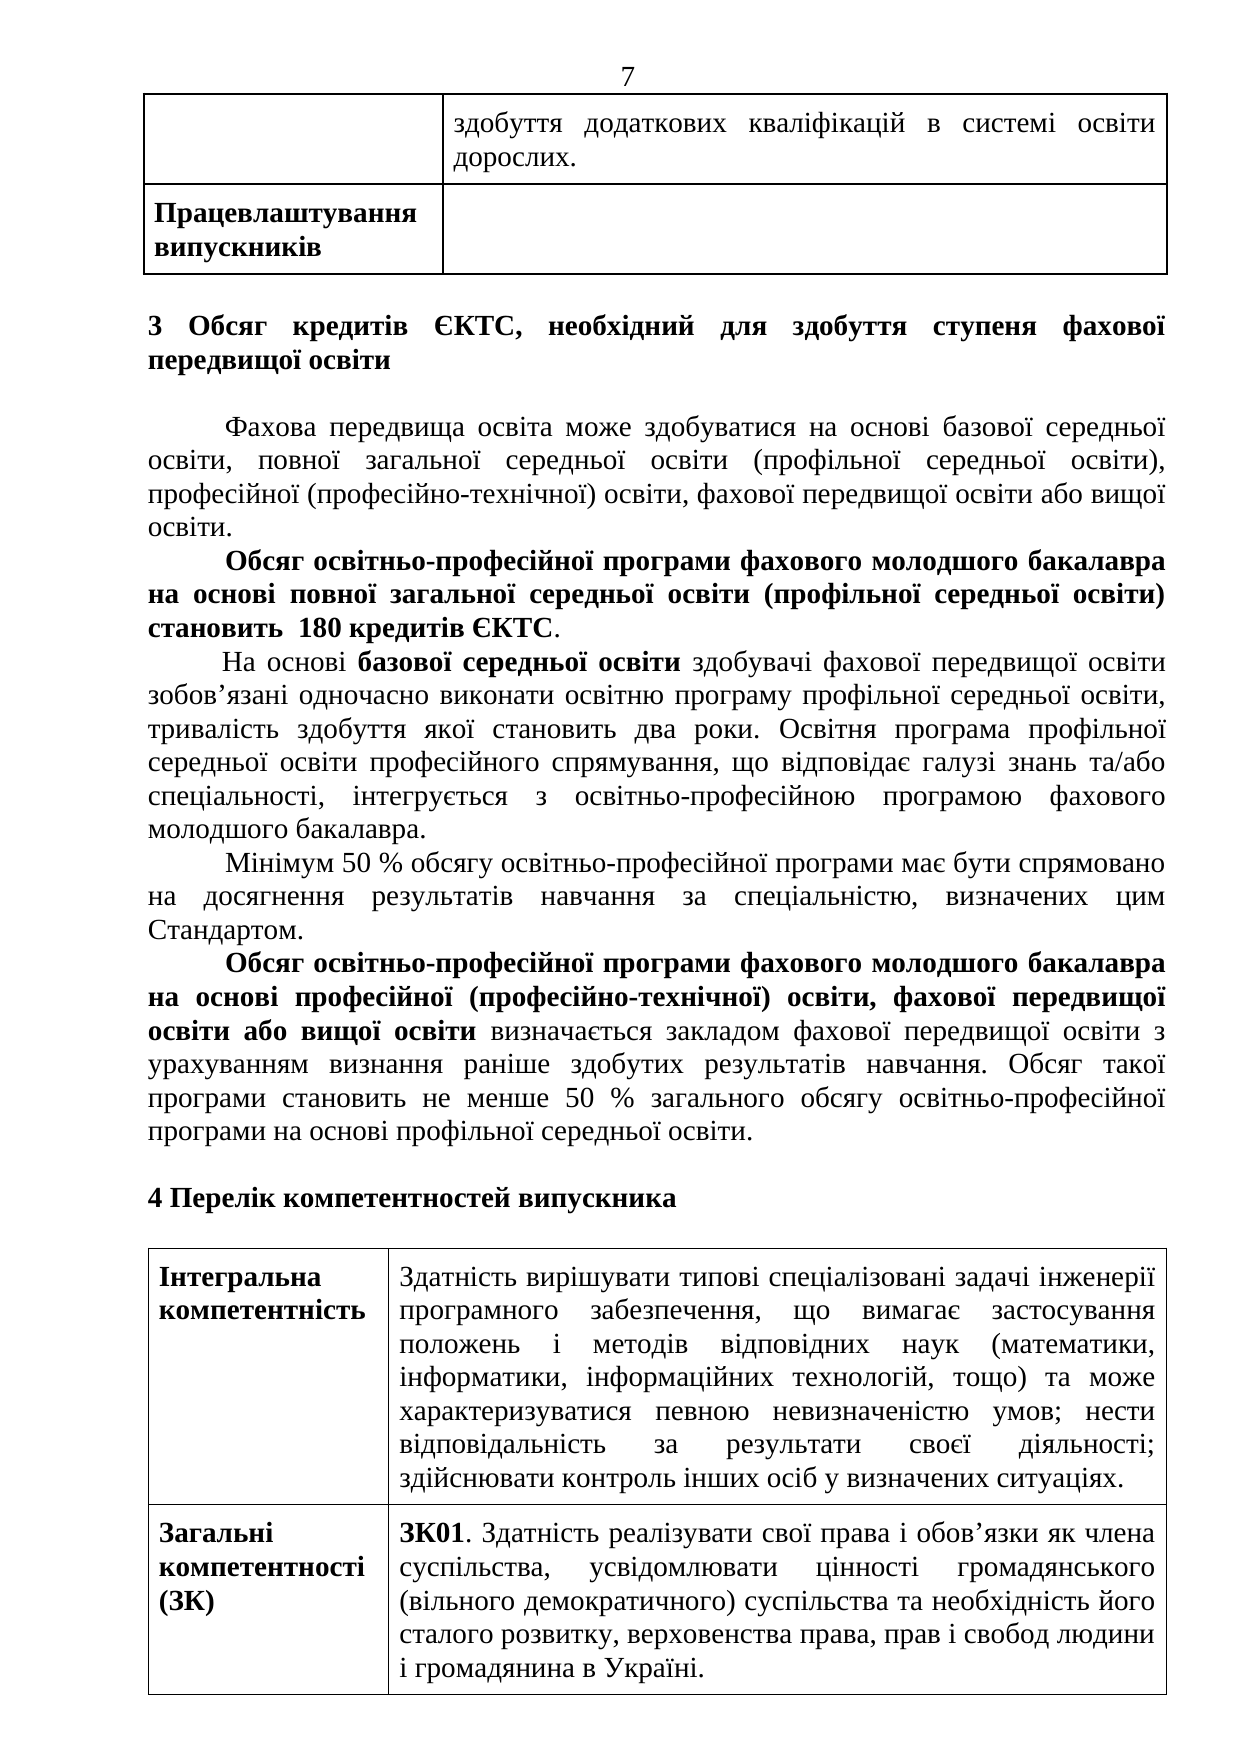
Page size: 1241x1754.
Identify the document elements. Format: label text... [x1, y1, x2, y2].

text 3 Обсяг кредитів ЄКТС, необхідний для здобуття ступеня фахової передвищої освіти [148, 308, 1166, 375]
text Фахова передвища освіта може здобуватися на основі базової середньої освіти, повної загальної середньої освіти (профільної середньої освіти), професійної (професійно-технічної) освіти, фахової передвищої освіти або вищої освіти. [148, 409, 1166, 543]
text 4 Перелік компетентностей випускника [148, 1180, 1166, 1214]
text Мінімум 50 % обсягу освітньо-професійної програми має бути спрямовано на досягнення результатів навчання за спеціальністю, визначених цим Стандартом. [148, 845, 1166, 946]
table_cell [149, 1505, 388, 1694]
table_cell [444, 95, 1166, 183]
table_header Здатність вирішувати типові спеціалізовані задачі інженерії програмного забезпечення, що вимагає застосування положень і методів відповідних наук (математики, інформатики, інформаційних технологій, тощо) та може характеризуватися певною невизначеністю умов; нести відповідальність за результати своєї діяльності; здійснювати контроль інших осіб у визначених ситуаціях. [389, 1249, 1166, 1504]
table_header Інтегральна компетентність [149, 1249, 388, 1504]
table_cell Працевлаштування випускників [145, 185, 442, 273]
text На основі базової середньої освіти здобувачі фахової передвищої освіти зобов’язані одночасно виконати освітню програму профільної середньої освіти, тривалість здобуття якої становить два роки. Освітня програма профільної середньої освіти професійного спрямування, що відповідає галузі знань та/або спеціальності, інтегрується з освітньо-професійною програмою фахового молодшого бакалавра. [148, 644, 1166, 845]
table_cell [389, 1505, 1166, 1694]
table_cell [145, 95, 442, 183]
text Обсяг освітньо-професійної програми фахового молодшого бакалавра на основі повної загальної середньої освіти (профільної середньої освіти) становить 180 кредитів ЄКТС. [148, 543, 1166, 644]
table_cell [444, 185, 1166, 273]
text Обсяг освітньо-професійної програми фахового молодшого бакалавра на основі професійної (професійно-технічної) освіти, фахової передвищої освіти або вищої освіти визначається закладом фахової передвищої освіти з урахуванням визнання раніше здобутих результатів навчання. Обсяг такої програми становить не менше 50 % загального обсягу освітньо-професійної програми на основі профільної середньої освіти. [148, 946, 1166, 1147]
